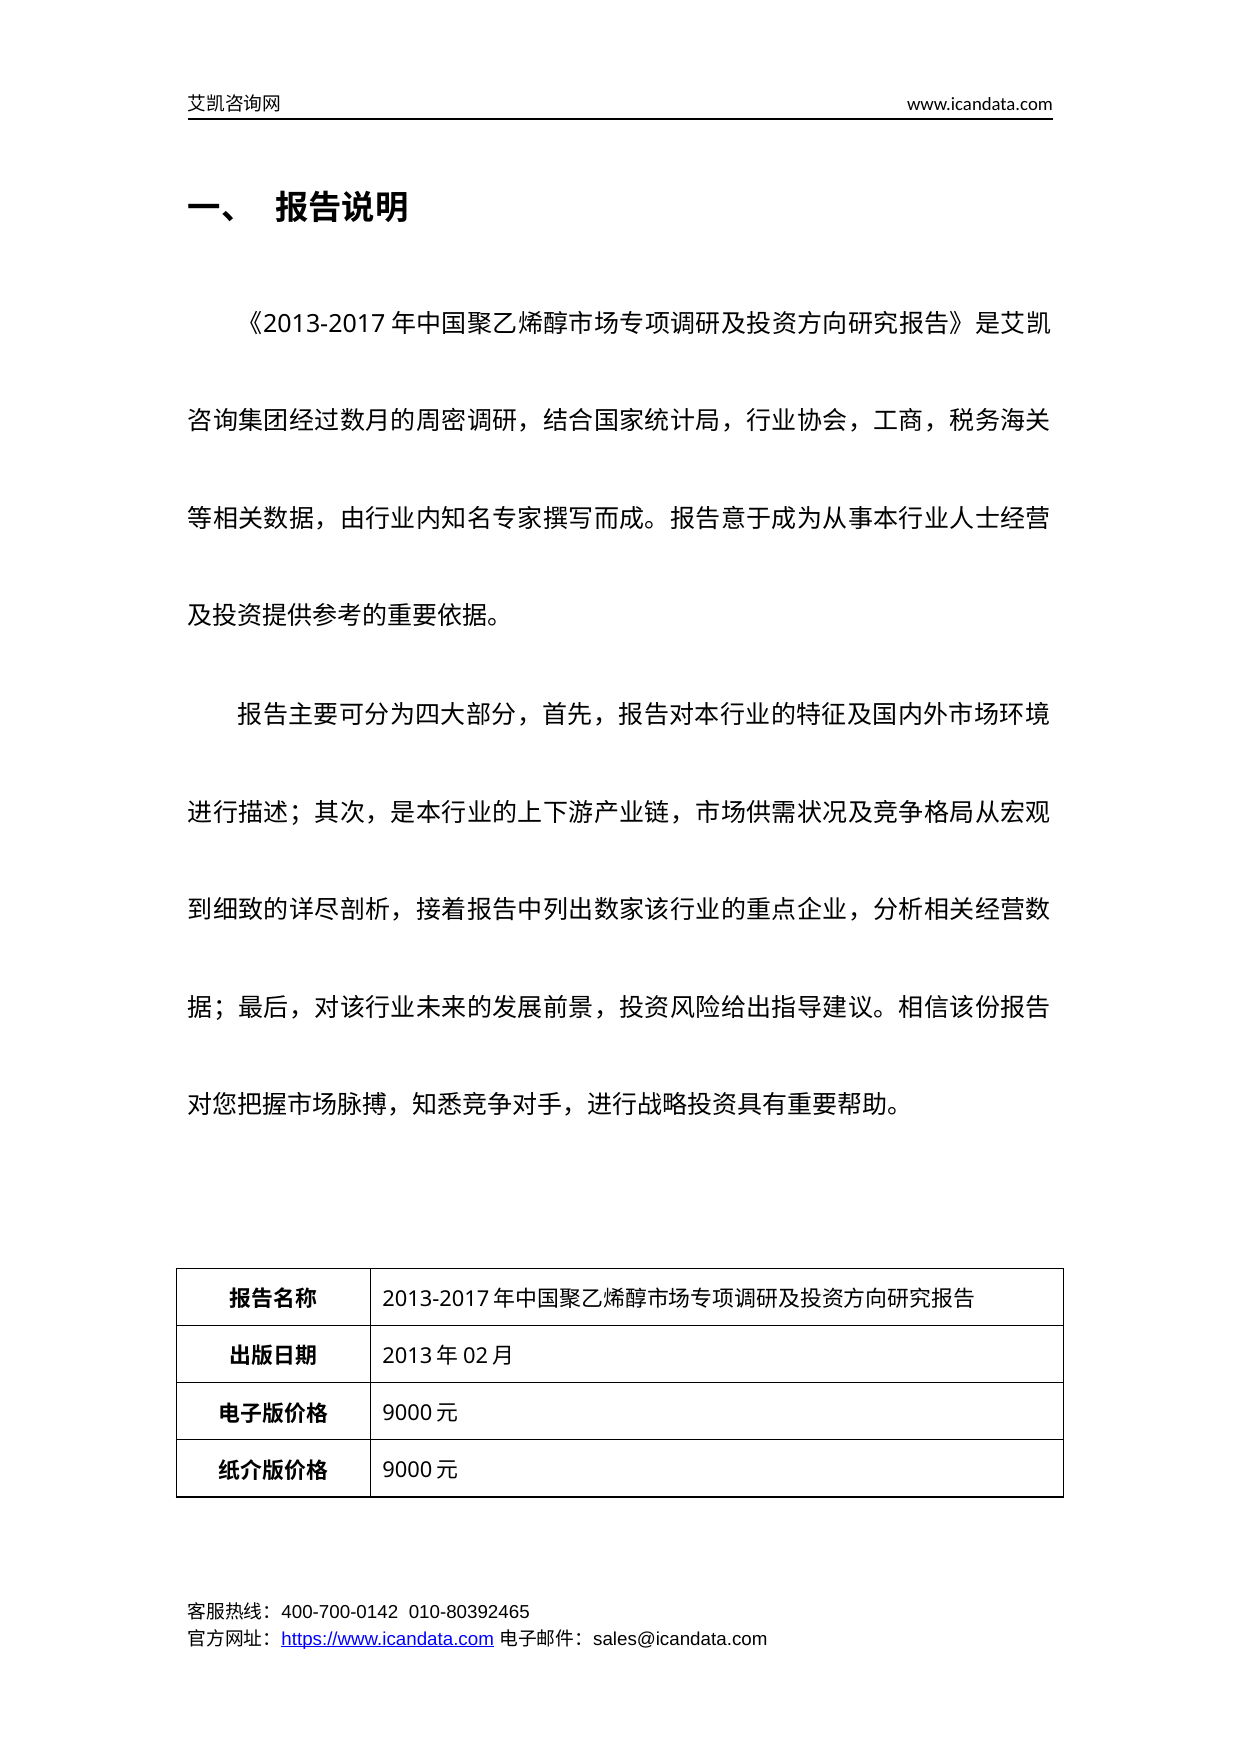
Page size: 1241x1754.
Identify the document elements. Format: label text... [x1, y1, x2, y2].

text 《2013-2017年中国聚乙烯醇市场专项调研及投资方向研究报告》是艾凯咨询集团经过数月的周密调研，结合国家统计局，行业协会，工商，税务海关等相关数据，由行业内知名专家撰写而成。报告意于成为从事本行业人士经营及投资提供参考的重要依据。 [187, 289, 1053, 646]
table_cell 出版日期 [177, 1326, 370, 1382]
table_header 2013-2017年中国聚乙烯醇市场专项调研及投资方向研究报告 [371, 1269, 1063, 1325]
table_cell 纸介版价格 [177, 1440, 370, 1496]
text 报告主要可分为四大部分，首先，报告对本行业的特征及国内外市场环境进行描述；其次，是本行业的上下游产业链，市场供需状况及竞争格局从宏观到细致的详尽剖析，接着报告中列出数家该行业的重点企业，分析相关经营数据；最后，对该行业未来的发展前景，投资风险给出指导建议。相信该份报告对您把握市场脉搏，知悉竞争对手，进行战略投资具有重要帮助。 [187, 681, 1053, 1136]
table_cell 电子版价格 [177, 1383, 370, 1439]
table_cell 2013年02月 [371, 1326, 1063, 1382]
subtitle 报告说明 [187, 172, 1053, 237]
table_cell 9000元 [371, 1383, 1063, 1439]
table_cell 9000元 [371, 1440, 1063, 1496]
table_header 报告名称 [177, 1269, 370, 1325]
